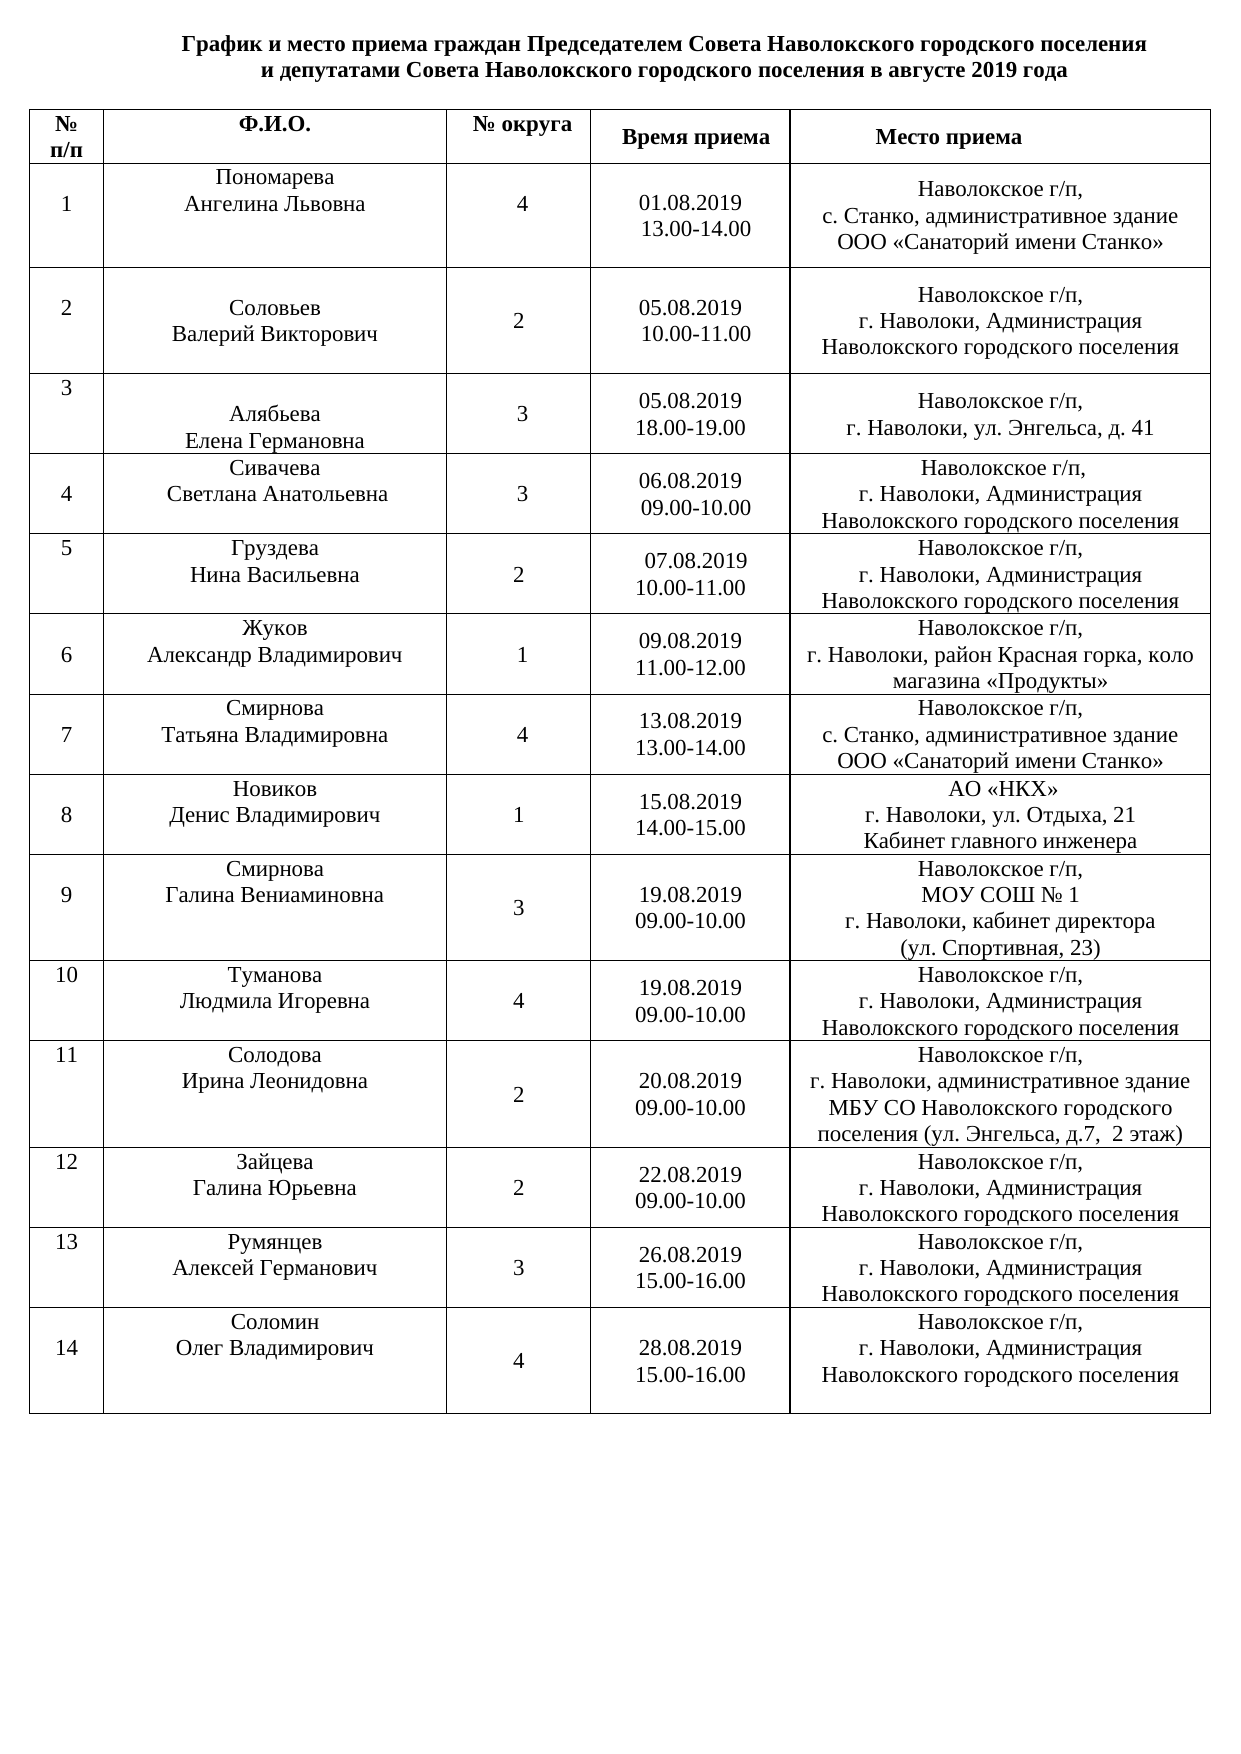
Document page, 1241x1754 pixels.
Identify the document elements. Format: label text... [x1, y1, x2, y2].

table_cell 14 [30, 1308, 103, 1413]
table_cell 3 [447, 454, 590, 533]
table_cell Наволокское г/п, с. Станко, административное здание ООО «Санаторий имени Станко» [791, 695, 1210, 773]
table_cell Смирнова Татьяна Владимировна [104, 695, 446, 773]
table_cell 1 [447, 775, 590, 854]
table_cell Румянцев Алексей Германович [104, 1228, 446, 1307]
table_cell 4 [447, 164, 590, 267]
table_cell 19.08.2019 09.00-10.00 [591, 961, 789, 1040]
table_cell 3 [30, 374, 103, 453]
table_cell Наволокское г/п, г. Наволоки, Администрация Наволокского городского поселения [791, 534, 1210, 613]
table_cell Сивачева Светлана Анатольевна [104, 454, 446, 533]
table_cell Туманова Людмила Игоревна [104, 961, 446, 1040]
table_cell 9 [30, 855, 103, 960]
table_cell 10 [30, 961, 103, 1040]
table_cell Жуков Александр Владимирович [104, 614, 446, 693]
table_cell 4 [447, 1308, 590, 1413]
table_cell 7 [30, 695, 103, 773]
table_cell Пономарева Ангелина Львовна [104, 164, 446, 267]
table_cell Солодова Ирина Леонидовна [104, 1041, 446, 1147]
table_cell 2 [447, 1148, 590, 1227]
table_cell Наволокское г/п, с. Станко, административное здание ООО «Санаторий имени Станко» [791, 164, 1210, 267]
table_cell 05.08.2019 18.00-19.00 [591, 374, 789, 453]
table_header Место приема [791, 110, 1210, 162]
table_cell 13.08.2019 13.00-14.00 [591, 695, 789, 773]
table_cell Наволокское г/п, г. Наволоки, административное здание МБУ СО Наволокского городского поселения (ул. Энгельса, д.7, 2 этаж) [791, 1041, 1210, 1147]
table_cell 2 [447, 534, 590, 613]
table_cell Алябьева Елена Германовна [104, 374, 446, 453]
table_cell 2 [447, 268, 590, 373]
table_cell 8 [30, 775, 103, 854]
table_cell 11 [30, 1041, 103, 1147]
table_cell 19.08.2019 09.00-10.00 [591, 855, 789, 960]
table_cell Зайцева Галина Юрьевна [104, 1148, 446, 1227]
text График и место приема граждан Председателем Совета Наволокского городского поселения и депутатами Совета Наволокского городского поселения в августе 2019 года [177, 29, 1152, 82]
table_cell 4 [447, 695, 590, 773]
table_cell 4 [447, 961, 590, 1040]
table_cell 09.08.2019 11.00-12.00 [591, 614, 789, 693]
table_cell Соловьев Валерий Викторович [104, 268, 446, 373]
table_cell 28.08.2019 15.00-16.00 [591, 1308, 789, 1413]
table_cell 01.08.2019 13.00-14.00 [591, 164, 789, 267]
table_cell 4 [30, 454, 103, 533]
table_cell Наволокское г/п, г. Наволоки, ул. Энгельса, д. 41 [791, 374, 1210, 453]
table_cell 06.08.2019 09.00-10.00 [591, 454, 789, 533]
table_cell 2 [30, 268, 103, 373]
table_cell 3 [447, 855, 590, 960]
table_cell Наволокское г/п, г. Наволоки, Администрация Наволокского городского поселения [791, 961, 1210, 1040]
table_cell АО «НКХ» г. Наволоки, ул. Отдыха, 21 Кабинет главного инженера [791, 775, 1210, 854]
table_cell Наволокское г/п, г. Наволоки, Администрация Наволокского городского поселения [791, 1308, 1210, 1413]
table_cell 13 [30, 1228, 103, 1307]
table_cell 15.08.2019 14.00-15.00 [591, 775, 789, 854]
table_header № округа [447, 110, 590, 162]
table_cell 1 [30, 164, 103, 267]
table_cell 3 [447, 374, 590, 453]
table_cell 2 [447, 1041, 590, 1147]
table_cell 6 [30, 614, 103, 693]
table_cell 22.08.2019 09.00-10.00 [591, 1148, 789, 1227]
table_header Время приема [591, 110, 789, 162]
table_cell 07.08.2019 10.00-11.00 [591, 534, 789, 613]
table_cell Новиков Денис Владимирович [104, 775, 446, 854]
table_cell 1 [447, 614, 590, 693]
table_cell 20.08.2019 09.00-10.00 [591, 1041, 789, 1147]
table_cell 05.08.2019 10.00-11.00 [591, 268, 789, 373]
table_cell 26.08.2019 15.00-16.00 [591, 1228, 789, 1307]
table_cell Наволокское г/п, г. Наволоки, район Красная горка, коло магазина «Продукты» [791, 614, 1210, 693]
table_header Ф.И.О. [104, 110, 446, 162]
table_cell Смирнова Галина Вениаминовна [104, 855, 446, 960]
table_cell Наволокское г/п, г. Наволоки, Администрация Наволокского городского поселения [791, 1228, 1210, 1307]
table_cell Груздева Нина Васильевна [104, 534, 446, 613]
table_cell 3 [447, 1228, 590, 1307]
table_header № п/п [30, 110, 103, 162]
table_cell Наволокское г/п, г. Наволоки, Администрация Наволокского городского поселения [791, 454, 1210, 533]
table_cell 5 [30, 534, 103, 613]
table_cell Наволокское г/п, МОУ СОШ № 1 г. Наволоки, кабинет директора (ул. Спортивная, 23) [791, 855, 1210, 960]
table_cell Соломин Олег Владимирович [104, 1308, 446, 1413]
table_cell 12 [30, 1148, 103, 1227]
table_cell Наволокское г/п, г. Наволоки, Администрация Наволокского городского поселения [791, 1148, 1210, 1227]
table_cell Наволокское г/п, г. Наволоки, Администрация Наволокского городского поселения [791, 268, 1210, 373]
